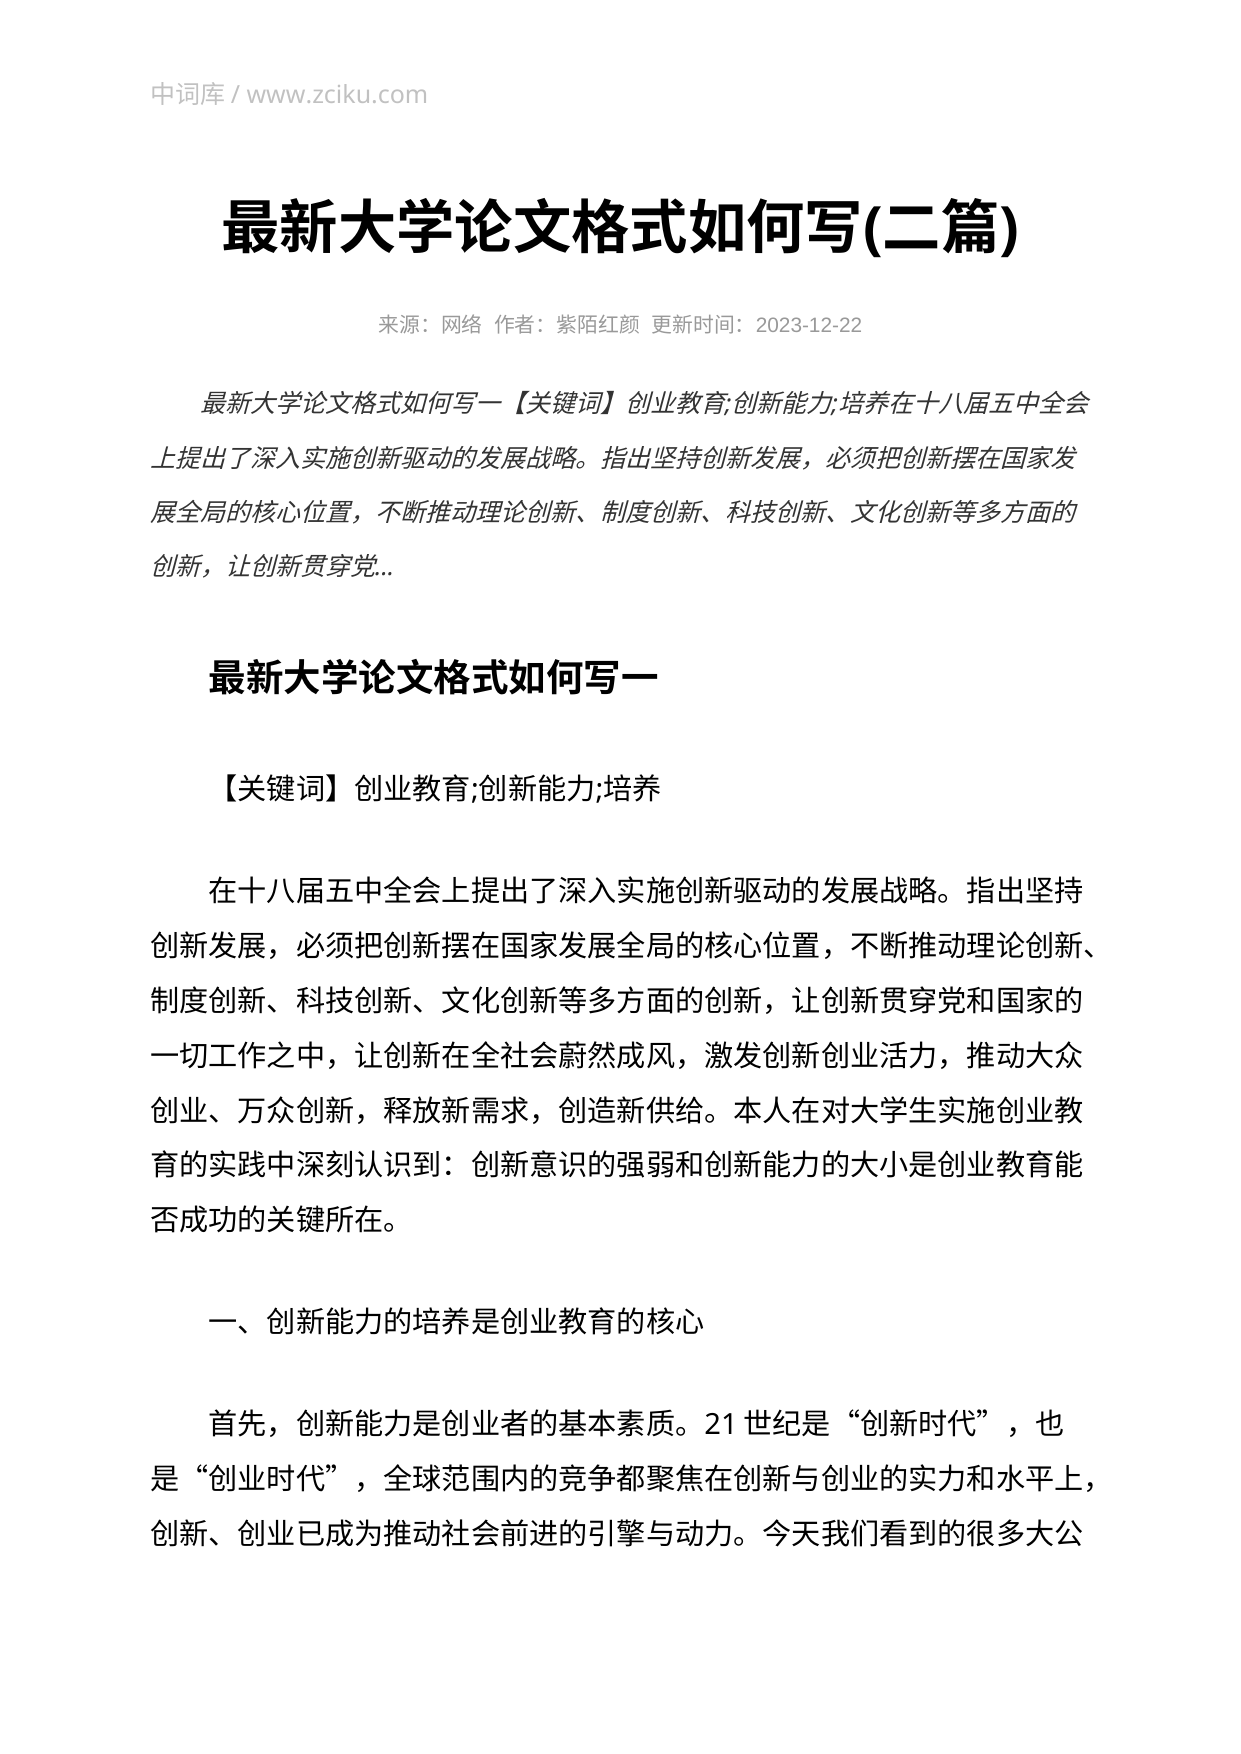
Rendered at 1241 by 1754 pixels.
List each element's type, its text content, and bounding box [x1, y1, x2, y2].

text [150, 1400, 1090, 1553]
text 在十八届五中全会上提出了深入实施创新驱动的发展战略。指出坚持创新发展，必须把创新摆在国家发展全局的核心位置，不断推动理论创新、制度创新、科技创新、文化创新等多方面的创新，让创新贯穿党和国家的一切工作之中，让创新在全社会蔚然成风，激发创新创业活力，推动大众创业、万众创新，释放新需求，创造新供给。本人在对大学生实施创业教育的实践中深刻认识到：创新意识的强弱和创新能力的大小是创业教育能否成功的关键所在。 [150, 867, 1090, 1239]
subtitle 最新大学论文格式如何写(二篇) [150, 181, 1090, 266]
text 一、创新能力的培养是创业教育的核心 [150, 1299, 1090, 1341]
text 【关键词】创业教育;创新能力;培养 [150, 766, 1090, 808]
text 来源：网络 作者：紫陌红颜 更新时间：2023-12-22 [150, 313, 1090, 337]
text 最新大学论文格式如何写一【关键词】创业教育;创新能力;培养在十八届五中全会上提出了深入实施创新驱动的发展战略。指出坚持创新发展，必须把创新摆在国家发展全局的核心位置，不断推动理论创新、制度创新、科技创新、文化创新等多方面的创新，让创新贯穿党... [150, 384, 1090, 583]
text 最新大学论文格式如何写一 [150, 648, 1090, 702]
